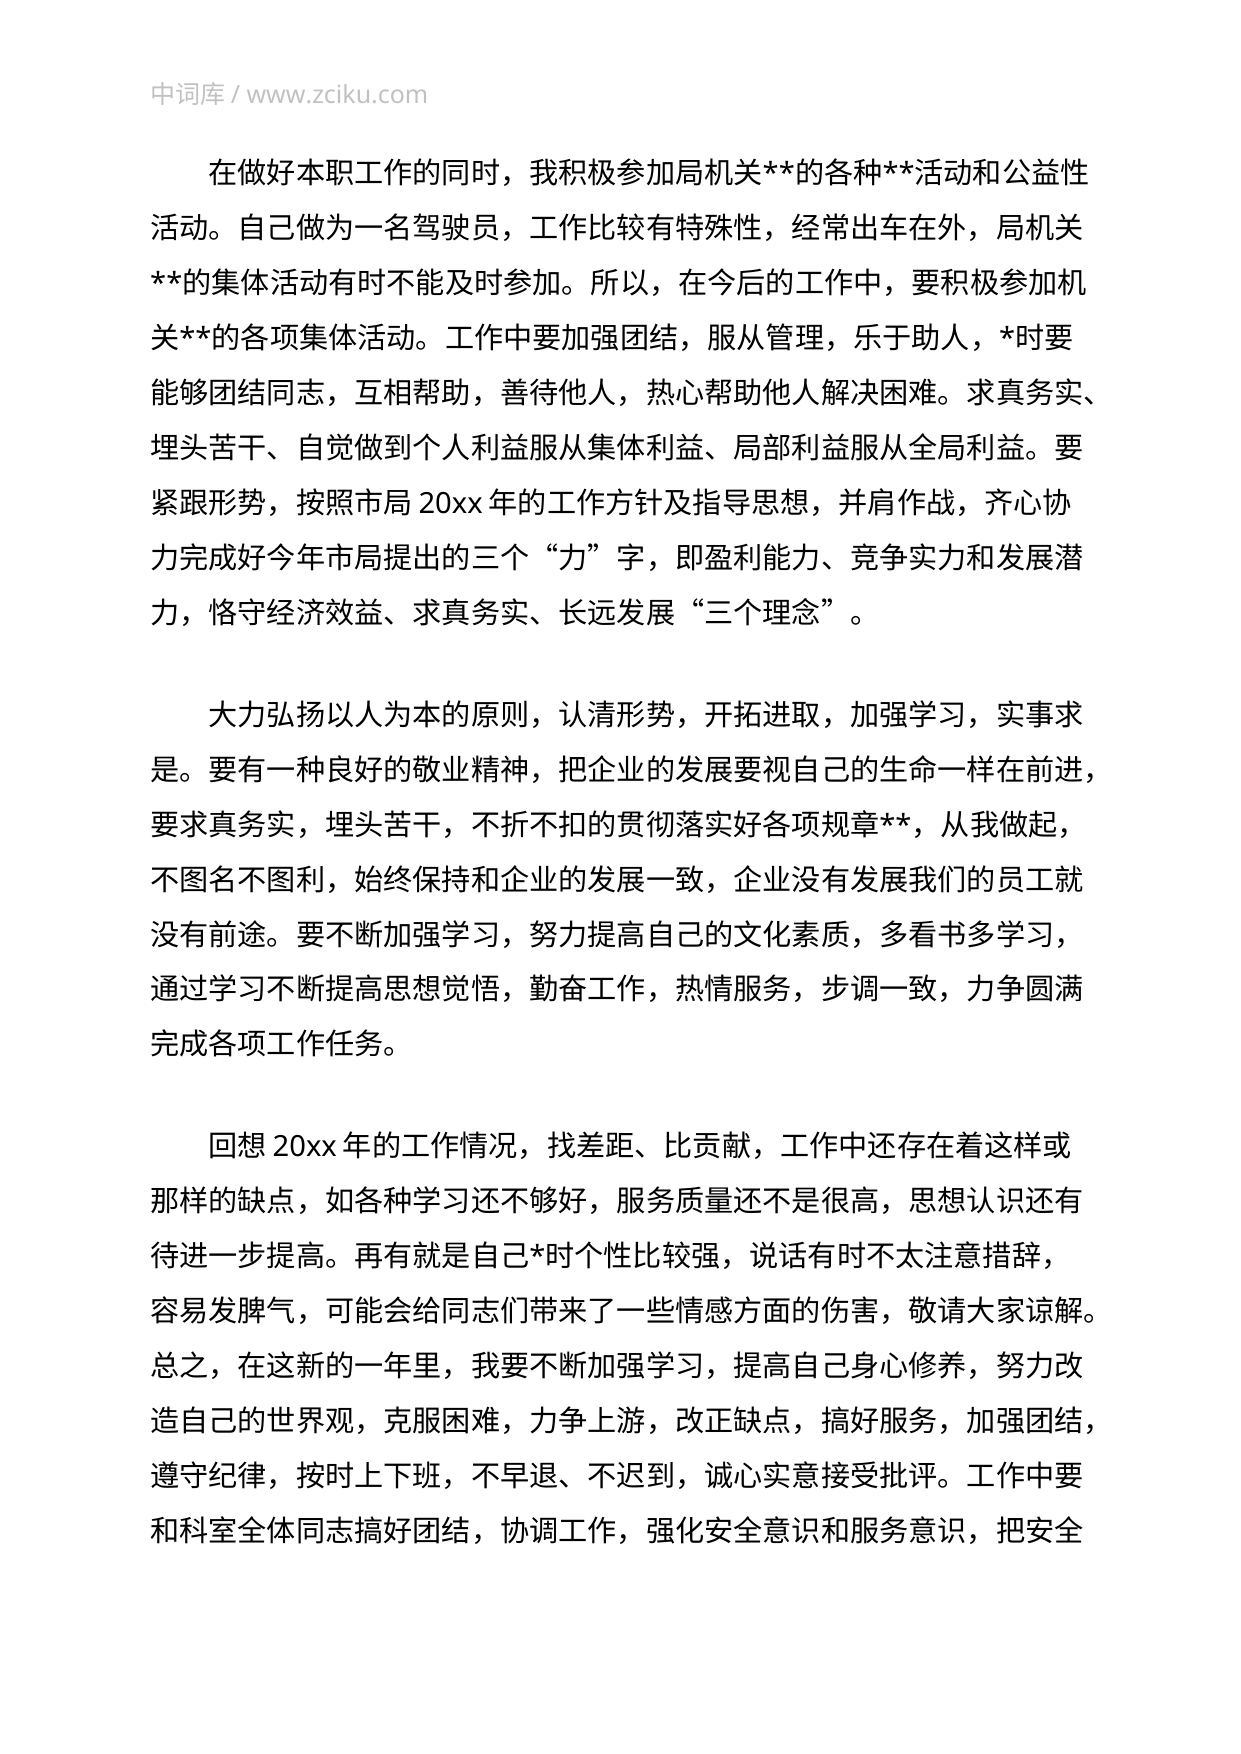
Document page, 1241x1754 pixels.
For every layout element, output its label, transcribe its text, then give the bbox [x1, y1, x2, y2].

text 大力弘扬以人为本的原则，认清形势，开拓进取，加强学习，实事求是。要有一种良好的敬业精神，把企业的发展要视自己的生命一样在前进，要求真务实，埋头苦干，不折不扣的贯彻落实好各项规章**，从我做起，不图名不图利，始终保持和企业的发展一致，企业没有发展我们的员工就没有前途。要不断加强学习，努力提高自己的文化素质，多看书多学习，通过学习不断提高思想觉悟，勤奋工作，热情服务，步调一致，力争圆满完成各项工作任务。 [150, 691, 1090, 1063]
text 在做好本职工作的同时，我积极参加局机关**的各种**活动和公益性活动。自己做为一名驾驶员，工作比较有特殊性，经常出车在外，局机关**的集体活动有时不能及时参加。所以，在今后的工作中，要积极参加机关**的各项集体活动。工作中要加强团结，服从管理，乐于助人，*时要能够团结同志，互相帮助，善待他人，热心帮助他人解决困难。求真务实、埋头苦干、自觉做到个人利益服从集体利益、局部利益服从全局利益。要紧跟形势，按照市局20xx年的工作方针及指导思想，并肩作战，齐心协力完成好今年市局提出的三个“力”字，即盈利能力、竞争实力和发展潜力，恪守经济效益、求真务实、长远发展“三个理念”。 [150, 150, 1090, 632]
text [150, 1123, 1090, 1549]
